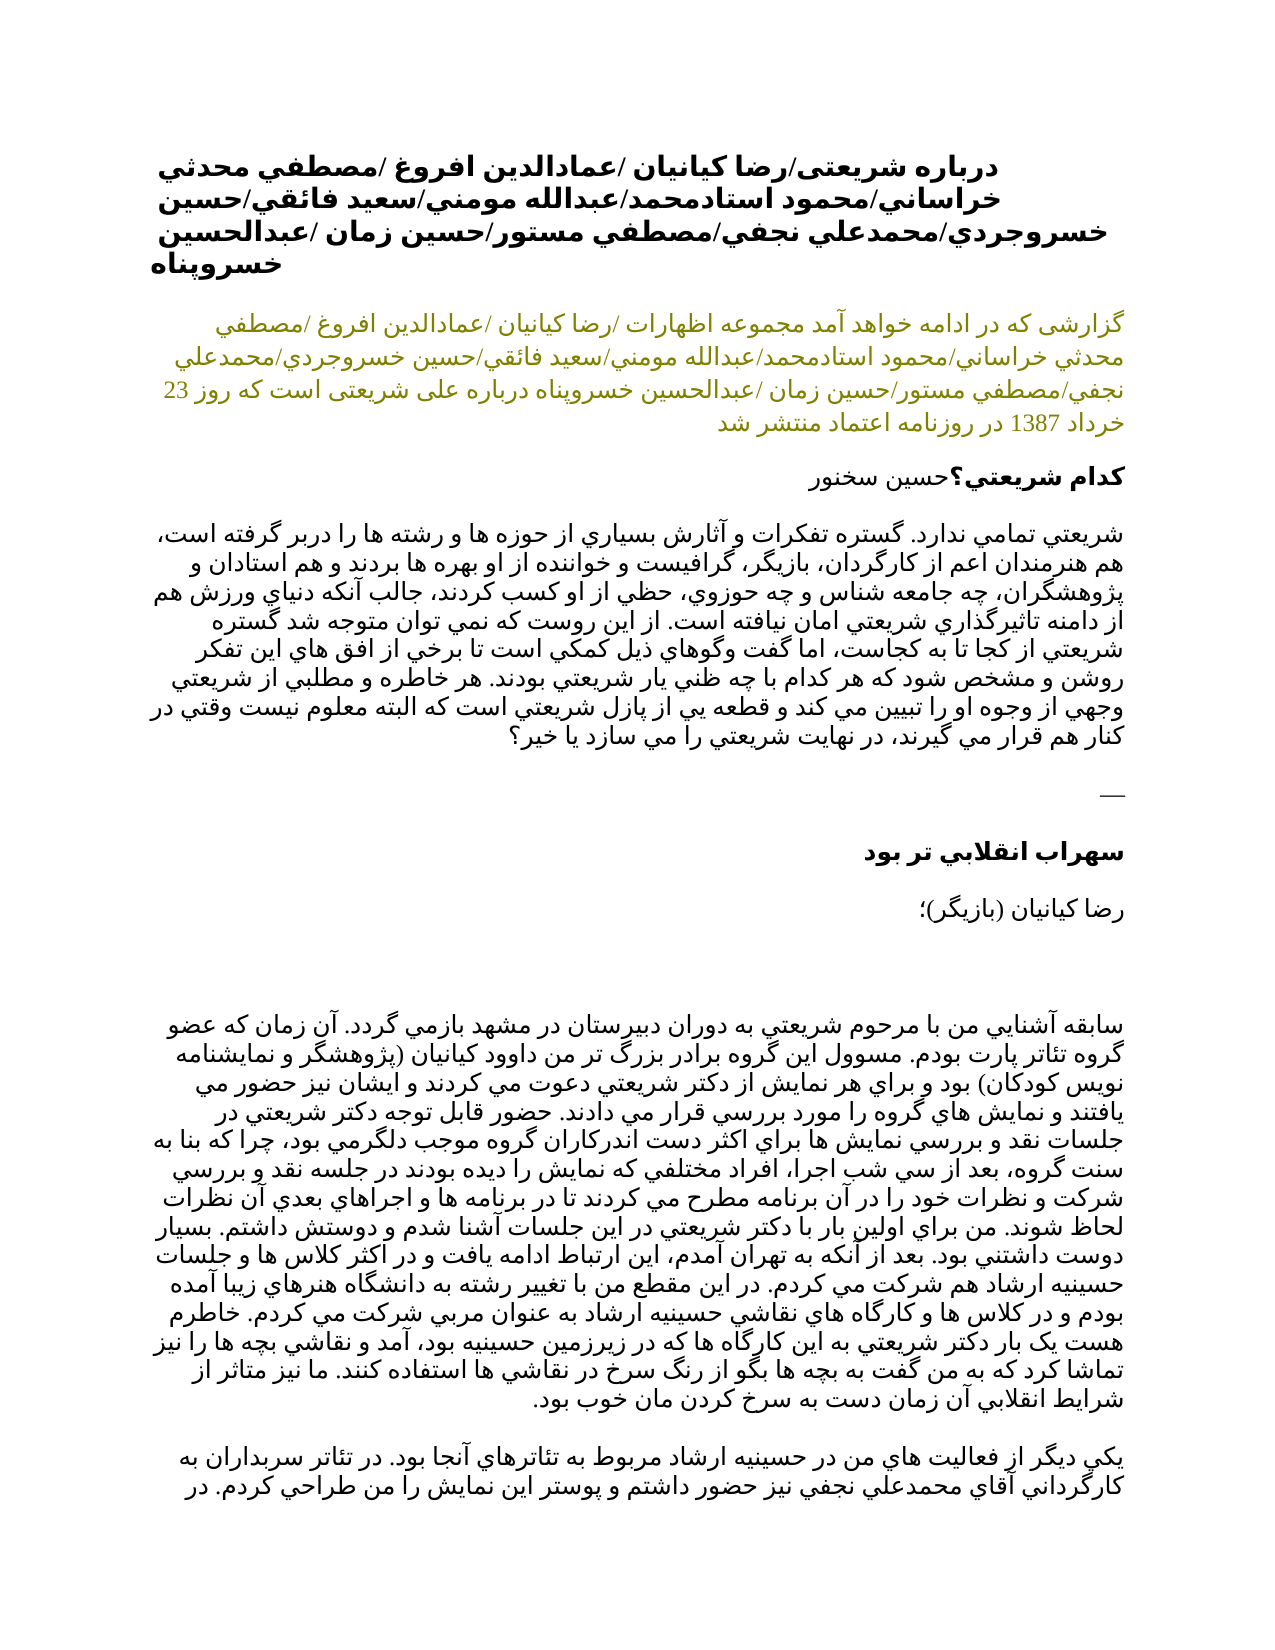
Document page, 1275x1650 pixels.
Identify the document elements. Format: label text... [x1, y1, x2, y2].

text شريعتي تمامي ندارد. گستره تفکرات و آثارش بسياري از حوزه ها و رشته ها را دربر گرفته است، هم هنرمندان اعم از کارگردان، بازيگر، گرافيست و خواننده از او بهره ها بردند و هم استادان و پژوهشگران، چه جامعه شناس و چه حوزوي، حظي از او کسب کردند، جالب آنکه دنياي ورزش هم از دامنه تاثيرگذاري شريعتي امان نيافته است. از اين روست که نمي توان متوجه شد گستره شريعتي از کجا تا به کجاست، اما گفت وگوهاي ذيل کمکي است تا برخي از افق هاي اين تفکر روشن و مشخص شود که هر کدام با چه ظني يار شريعتي بودند. هر خاطره و مطلبي از شريعتي وجهي از وجوه او را تبيين مي کند و قطعه يي از پازل شريعتي است که البته معلوم نيست وقتي در کنار هم قرار مي گيرند، در نهايت شريعتي را مي سازد يا خير؟ [150, 519, 1125, 749]
text رضا کيانيان (بازيگر)؛ [150, 894, 1125, 923]
text سهراب انقلابي تر بود [150, 837, 1125, 865]
text سابقه آشنايي من با مرحوم شريعتي به دوران دبيرستان در مشهد بازمي گردد. آن زمان که عضو گروه تئاتر پارت بودم. مسوول اين گروه برادر بزرگ تر من داوود کيانيان (پژوهشگر و نمايشنامه نويس کودکان) بود و براي هر نمايش از دکتر شريعتي دعوت مي کردند و ايشان نيز حضور مي يافتند و نمايش هاي گروه را مورد بررسي قرار مي دادند. حضور قابل توجه دکتر شريعتي در جلسات نقد و بررسي نمايش ها براي اکثر دست اندرکاران گروه موجب دلگرمي بود، چرا که بنا به سنت گروه، بعد از سي شب اجرا، افراد مختلفي که نمايش را ديده بودند در جلسه نقد و بررسي شرکت و نظرات خود را در آن برنامه مطرح مي کردند تا در برنامه ها و اجراهاي بعدي آن نظرات لحاظ شوند. من براي اولين بار با دکتر شريعتي در اين جلسات آشنا شدم و دوستش داشتم. بسيار دوست داشتني بود. بعد از آنکه به تهران آمدم، اين ارتباط ادامه يافت و در اکثر کلاس ها و جلسات حسينيه ارشاد هم شرکت مي کردم. در اين مقطع من با تغيير رشته به دانشگاه هنرهاي زيبا آمده بودم و در کلاس ها و کارگاه هاي نقاشي حسينيه ارشاد به عنوان مربي شرکت مي کردم. خاطرم هست يک بار دکتر شريعتي به اين کارگاه ها که در زيرزمين حسينيه بود، آمد و نقاشي بچه ها را نيز تماشا کرد که به من گفت به بچه ها بگو از رنگ سرخ در نقاشي ها استفاده کنند. ما نيز متاثر از شرايط انقلابي آن زمان دست به سرخ کردن مان خوب بود. [150, 1010, 1125, 1413]
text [150, 1442, 1125, 1499]
text کدام شريعتي؟حسين سخنور [150, 462, 1125, 490]
text — [150, 779, 1125, 807]
text گزارشی که در ادامه خواهد آمد مجموعه اظهارات /رضا کيانيان /عمادالدين افروغ /مصطفي محدثي خراساني/محمود استادمحمد/عبدالله مومني/سعيد فائقي/حسين خسروجردي/محمدعلي نجفي/مصطفي مستور/حسين زمان /عبدالحسين خسروپناه درباره علی شریعتی است که روز 23 خرداد 1387 در روزنامه اعتماد منتشر شد [150, 309, 1125, 437]
text درباره شریعتی/رضا کيانيان /عمادالدين افروغ /مصطفي محدثي خراساني/محمود استادمحمد/عبدالله مومني/سعيد فائقي/حسين خسروجردي/محمدعلي نجفي/مصطفي مستور/حسين زمان /عبدالحسين خسروپناه [150, 150, 1125, 279]
